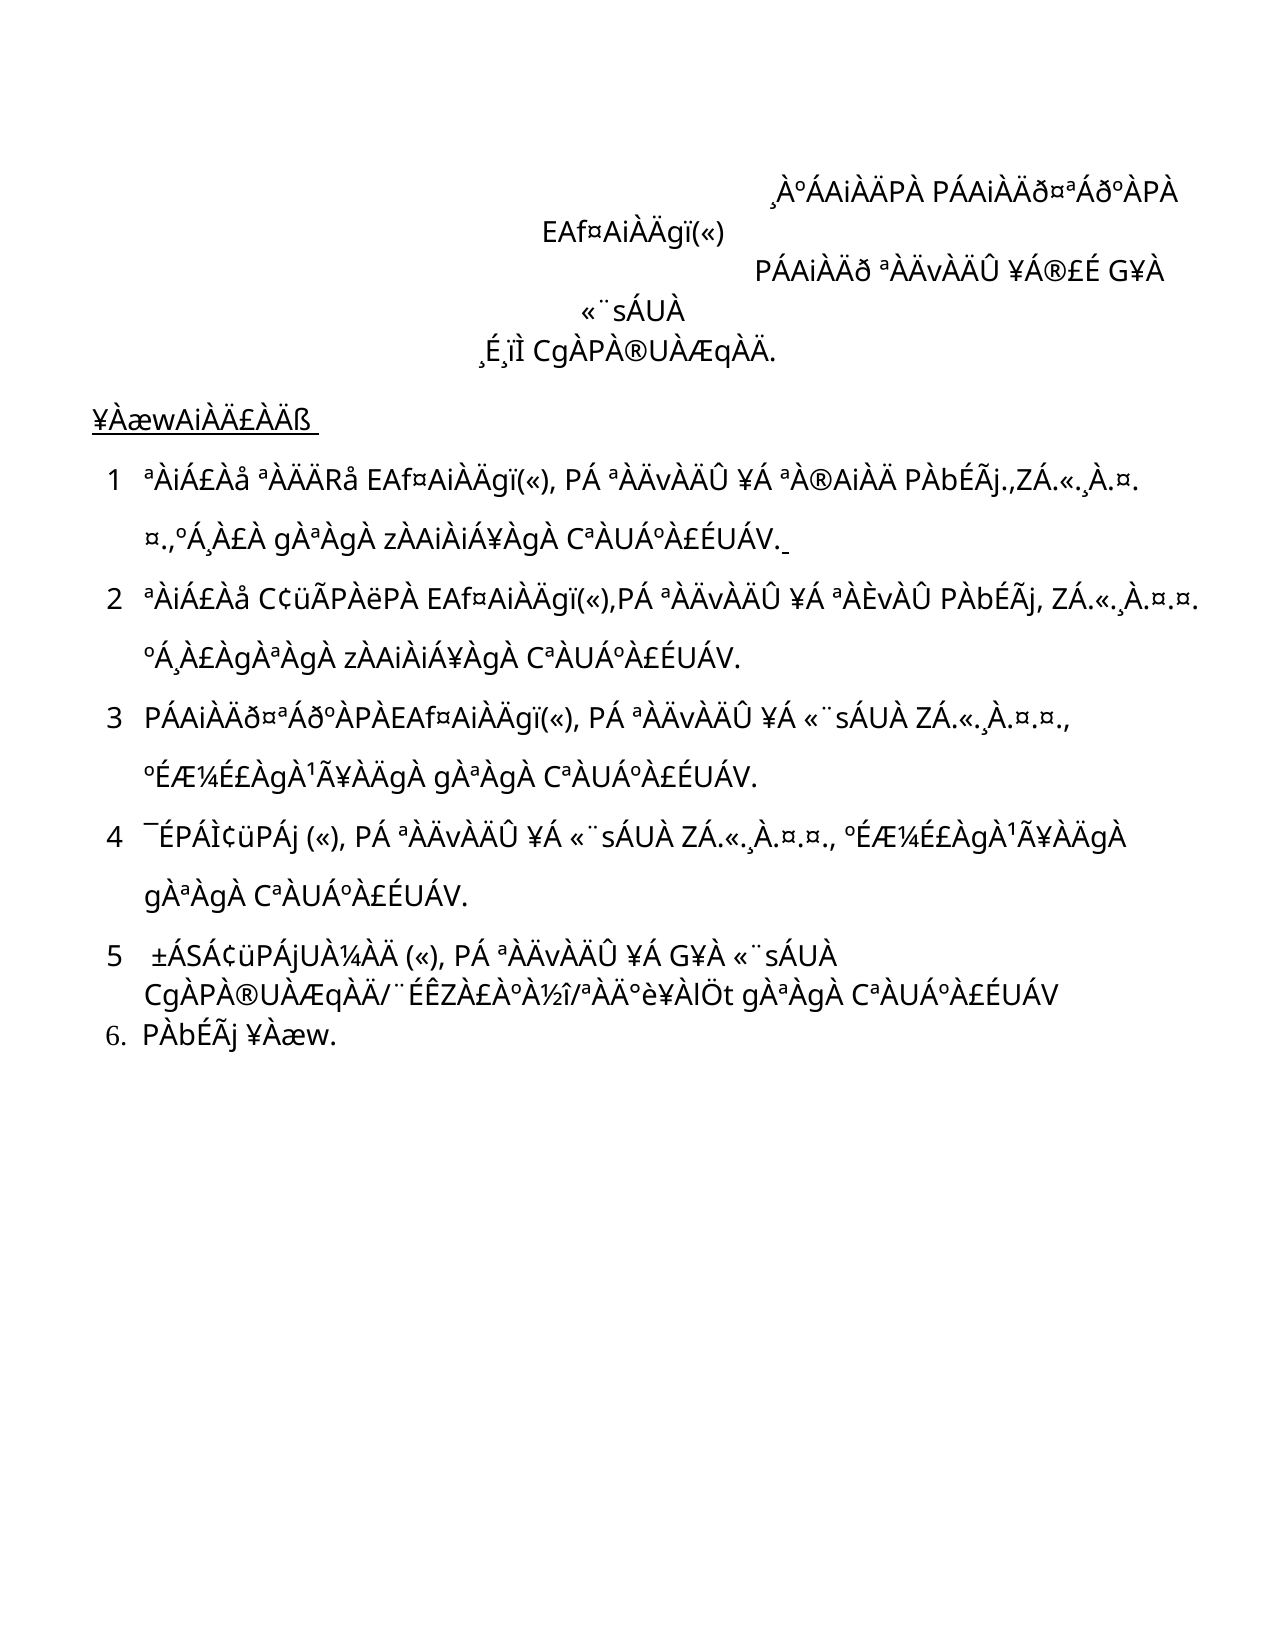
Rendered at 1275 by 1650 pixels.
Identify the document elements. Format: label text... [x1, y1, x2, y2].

text PÁAiÀÄð ªÀÄvÀÄÛ ¥Á®£É G¥À «¨sÁUÀ [47, 251, 1219, 330]
text ¸ÀºÁAiÀÄPÀ PÁAiÀÄð¤ªÁðºÀPÀ EAf¤AiÀÄgï(«) [47, 171, 1219, 251]
list ªÀiÁ£Àå ªÀÄÄRå EAf¤AiÀÄgï(«), PÁ ªÀÄvÀÄÛ ¥Á ªÀ®AiÀÄ PÀbÉÃj.,ZÁ.«.¸À.¤.¤.,ºÁ¸À£À gÀªÀgÀ zÀAiÀiÁ¥ÀgÀ CªÀUÁºÀ£ÉUÁV. [106, 459, 1219, 558]
text ¸É¸ïÌ CgÀPÀ®UÀÆqÀÄ. [47, 330, 1219, 369]
text ¥ÀæwAiÀÄ£ÀÄß [92, 399, 1219, 439]
list ¯ÉPÁÌ¢üPÁj («), PÁ ªÀÄvÀÄÛ ¥Á «¨sÁUÀ ZÁ.«.¸À.¤.¤., ºÉÆ¼É£ÀgÀ¹Ã¥ÀÄgÀ gÀªÀgÀ CªÀUÁºÀ£ÉUÁV. [106, 816, 1219, 915]
list ªÀiÁ£Àå C¢üÃPÀëPÀ EAf¤AiÀÄgï(«),PÁ ªÀÄvÀÄÛ ¥Á ªÀÈvÀÛ PÀbÉÃj, ZÁ.«.¸À.¤.¤. ºÁ¸À£ÀgÀªÀgÀ zÀAiÀiÁ¥ÀgÀ CªÀUÁºÀ£ÉUÁV. [106, 578, 1219, 677]
text 6. PÀbÉÃj ¥Àæw. [47, 1014, 1219, 1054]
list ±ÁSÁ¢üPÁjUÀ¼ÀÄ («), PÁ ªÀÄvÀÄÛ ¥Á G¥À «¨sÁUÀ CgÀPÀ®UÀÆqÀÄ/¨ÉÊZÀ£ÀºÀ½î/ªÀÄ°è¥ÀlÖt gÀªÀgÀ CªÀUÁºÀ£ÉUÁV [106, 935, 1219, 1014]
list PÁAiÀÄð¤ªÁðºÀPÀEAf¤AiÀÄgï(«), PÁ ªÀÄvÀÄÛ ¥Á «¨sÁUÀ ZÁ.«.¸À.¤.¤., ºÉÆ¼É£ÀgÀ¹Ã¥ÀÄgÀ gÀªÀgÀ CªÀUÁºÀ£ÉUÁV. [106, 697, 1219, 796]
